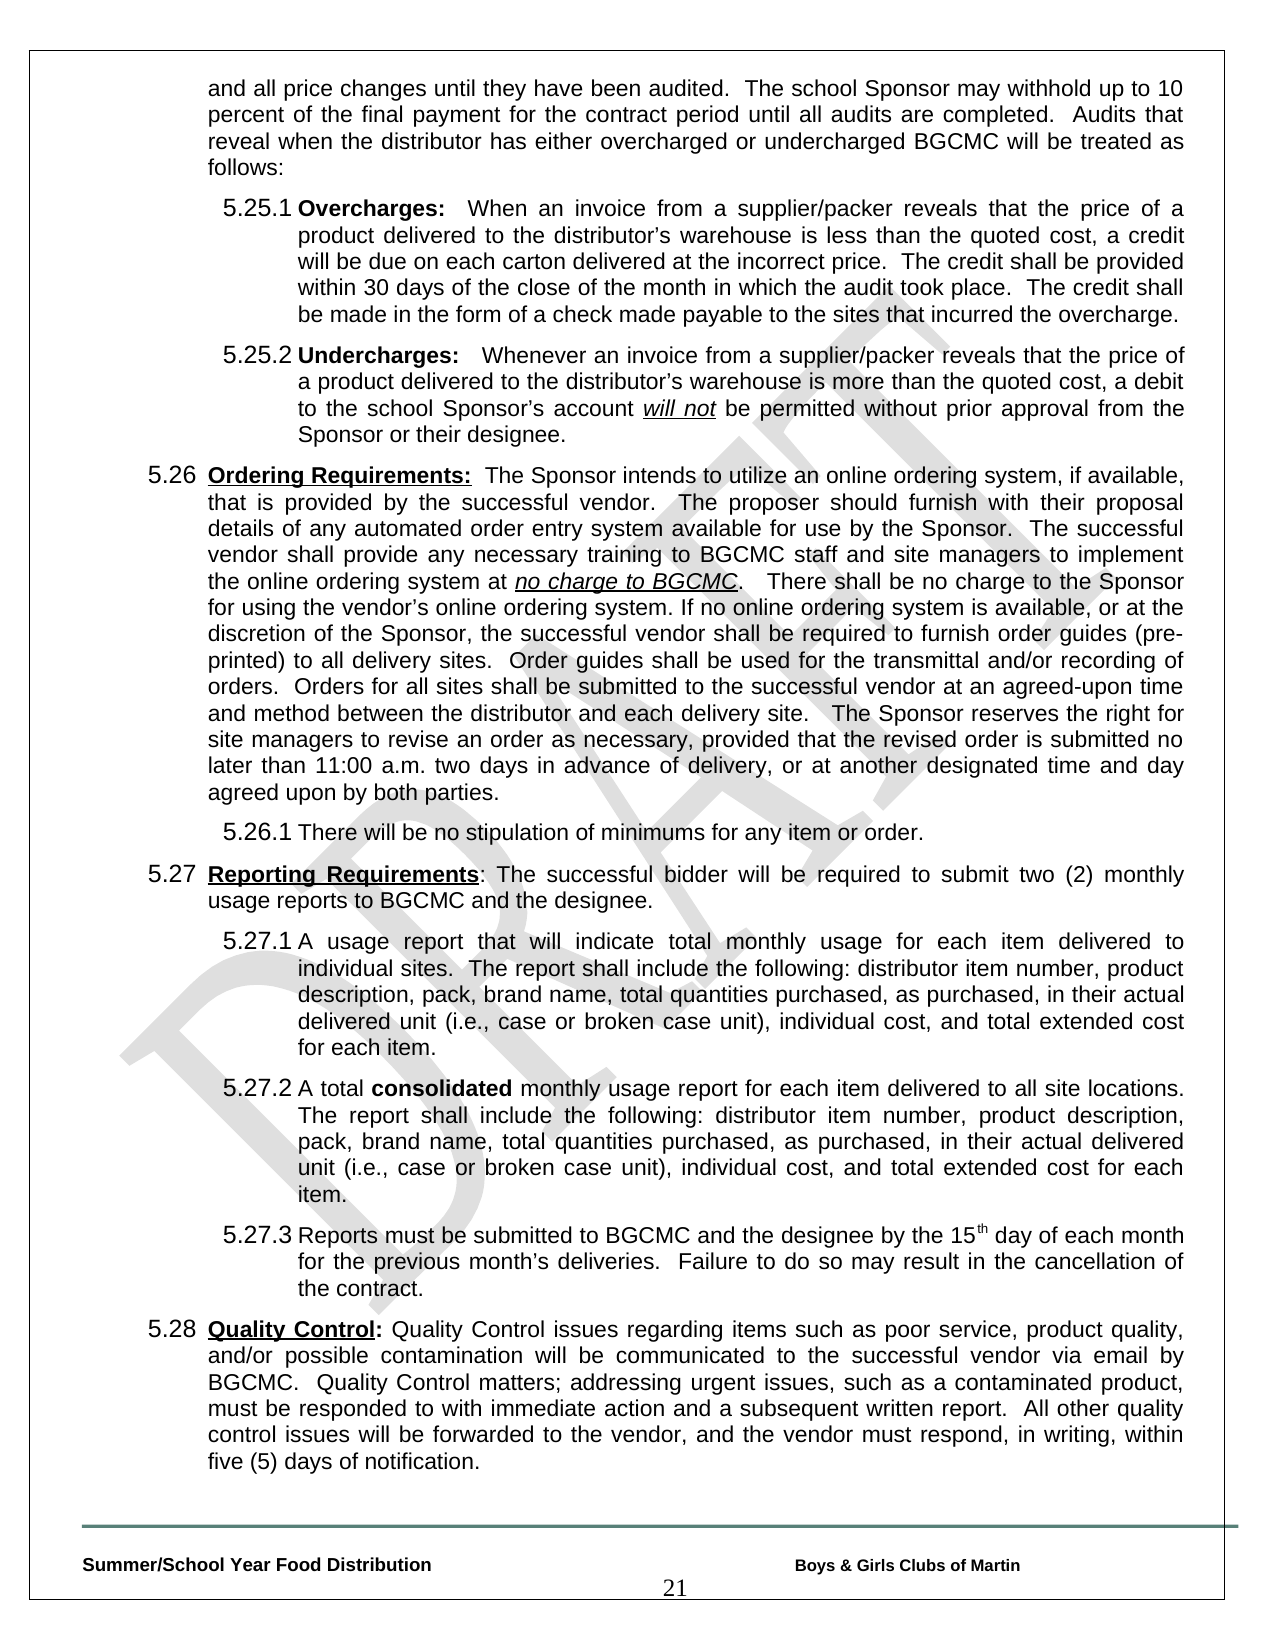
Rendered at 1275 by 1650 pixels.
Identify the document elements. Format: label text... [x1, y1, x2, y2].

list Reports must be submitted to BGCMC and the designee by the 15th day of each month for the previous month’s deliveries. Failure to do so may result in the cancellation of the contract. [223, 1219, 1185, 1301]
list Ordering Requirements: The Sponsor intends to utilize an online ordering system, if available, that is provided by the successful vendor. The proposer should furnish with their proposal details of any automated order entry system available for use by the Sponsor. The successful vendor shall provide any necessary training to BGCMC staff and site managers to implement the online ordering system at no charge to BGCMC. There shall be no charge to the Sponsor for using the vendor’s online ordering system. If no online ordering system is available, or at the discretion of the Sponsor, the successful vendor shall be required to furnish order guides (pre-printed) to all delivery sites. Order guides shall be used for the transmittal and/or recording of orders. Orders for all sites shall be submitted to the successful vendor at an agreed-upon time and method between the distributor and each delivery site. The Sponsor reserves the right for site managers to revise an order as necessary, provided that the revised order is submitted no later than 11:00 a.m. two days in advance of delivery, or at another designated time and day agreed upon by both parties. [148, 460, 1185, 805]
list Undercharges: Whenever an invoice from a supplier/packer reveals that the price of a product delivered to the distributor’s warehouse is more than the quoted cost, a debit to the school Sponsor’s account will not be permitted without prior approval from the Sponsor or their designee. [223, 339, 1185, 447]
list Quality Control: Quality Control issues regarding items such as poor service, product quality, and/or possible contamination will be communicated to the successful vendor via email by BGCMC. Quality Control matters; addressing urgent issues, such as a contaminated product, must be responded to with immediate action and a subsequent written report. All other quality control issues will be forwarded to the vendor, and the vendor must respond, in writing, within five (5) days of notification. [148, 1313, 1185, 1474]
list A total consolidated monthly usage report for each item delivered to all site locations. The report shall include the following: distributor item number, product description, pack, brand name, total quantities purchased, as purchased, in their actual delivered unit (i.e., case or broken case unit), individual cost, and total extended cost for each item. [223, 1073, 1185, 1207]
list There will be no stipulation of minimums for any item or order. [223, 817, 1185, 846]
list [148, 75, 1185, 180]
list Overcharges: When an invoice from a supplier/packer reveals that the price of a product delivered to the distributor’s warehouse is less than the quoted cost, a credit will be due on each carton delivered at the incorrect price. The credit shall be provided within 30 days of the close of the month in which the audit took place. The credit shall be made in the form of a check made payable to the sites that incurred the overcharge. [223, 193, 1185, 327]
list A usage report that will indicate total monthly usage for each item delivered to individual sites. The report shall include the following: distributor item number, product description, pack, brand name, total quantities purchased, as purchased, in their actual delivered unit (i.e., case or broken case unit), individual cost, and total extended cost for each item. [223, 926, 1185, 1060]
list Reporting Requirements: The successful bidder will be required to submit two (2) monthly usage reports to BGCMC and the designee. [148, 859, 1185, 914]
